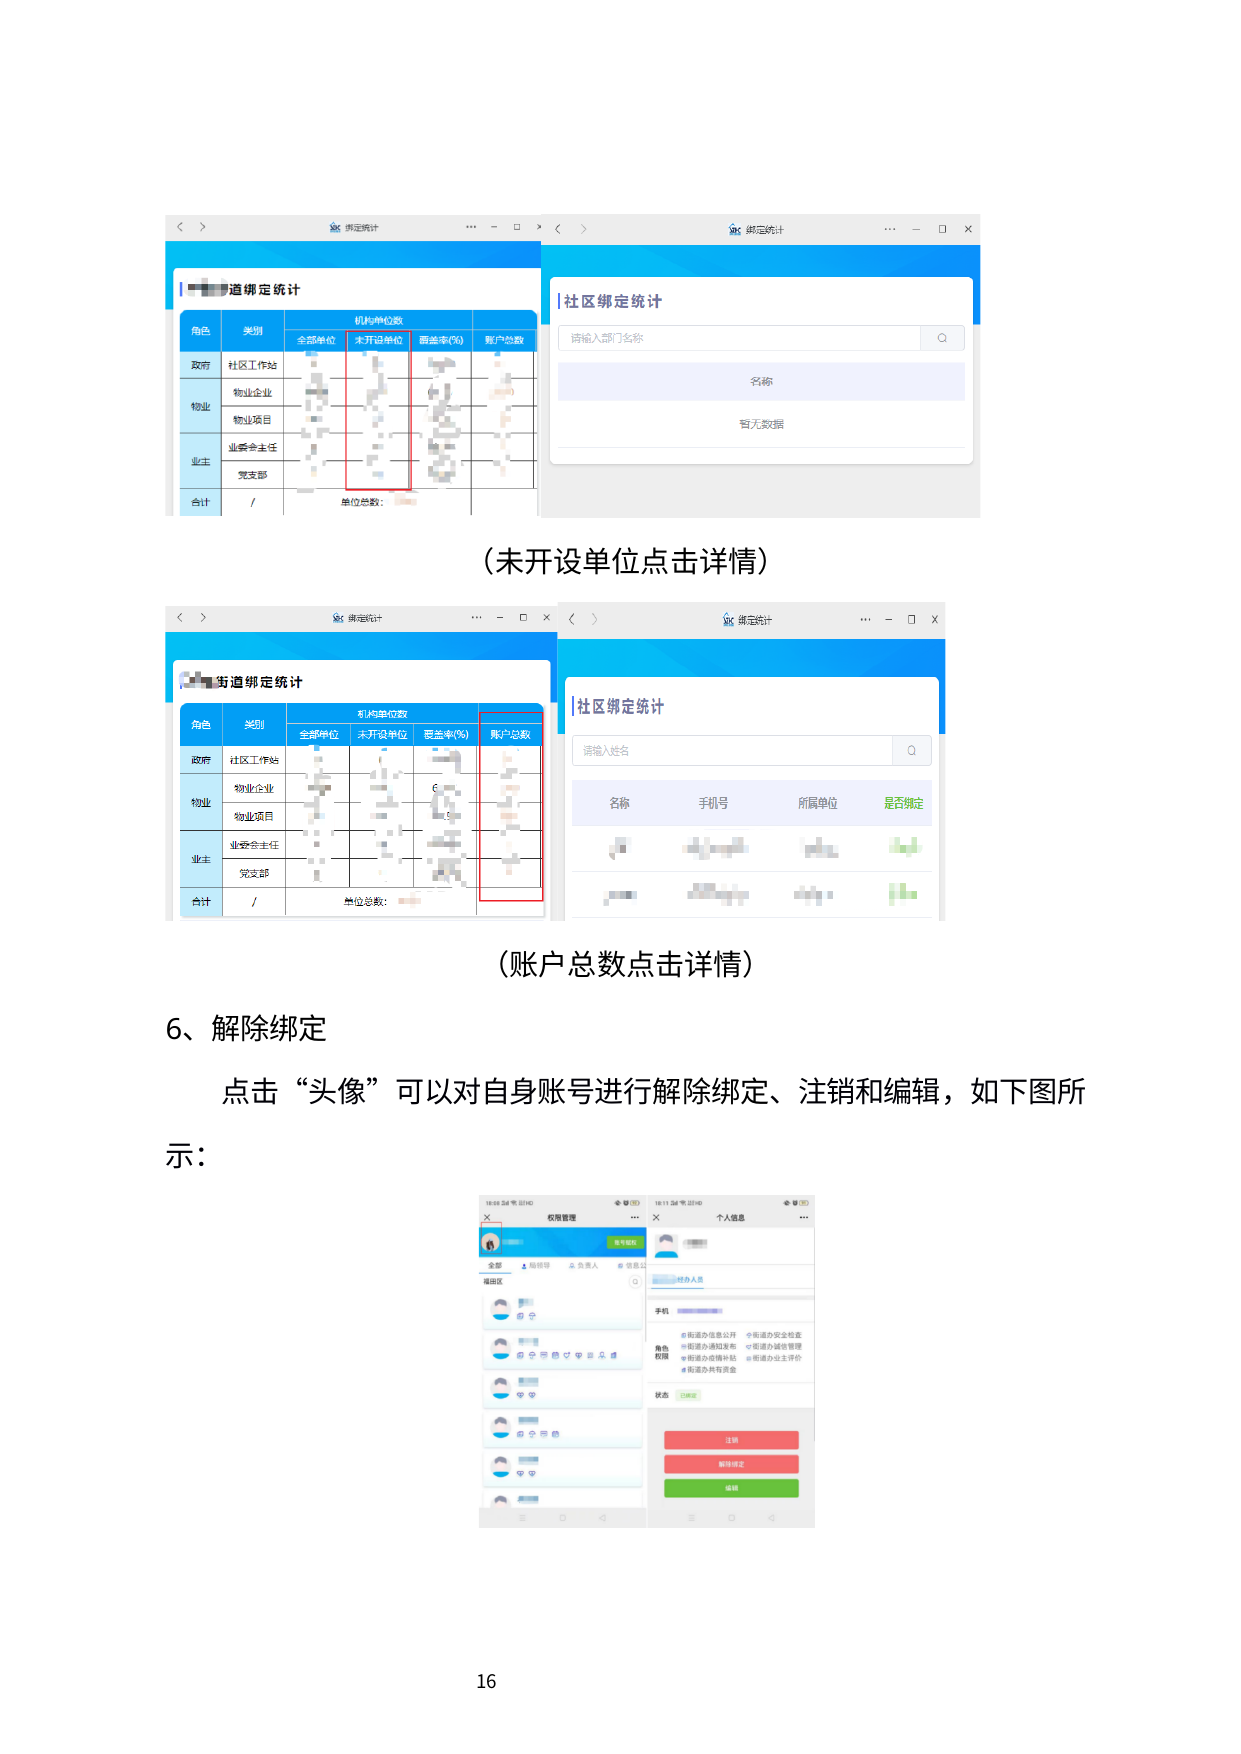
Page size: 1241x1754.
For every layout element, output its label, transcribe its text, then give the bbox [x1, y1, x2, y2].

picture [165, 212, 981, 518]
picture [478, 1195, 815, 1528]
list （账户总数点击详情） [165, 942, 1087, 984]
picture [165, 602, 946, 921]
picture [502, 1240, 523, 1244]
text 点击“头像”可以对自身账号进行解除绑定、注销和编辑，如下图所示： [165, 1069, 1087, 1174]
list 6、解除绑定 [165, 1005, 1087, 1048]
list （未开设单位点击详情） [165, 539, 1087, 581]
picture [481, 1233, 499, 1251]
